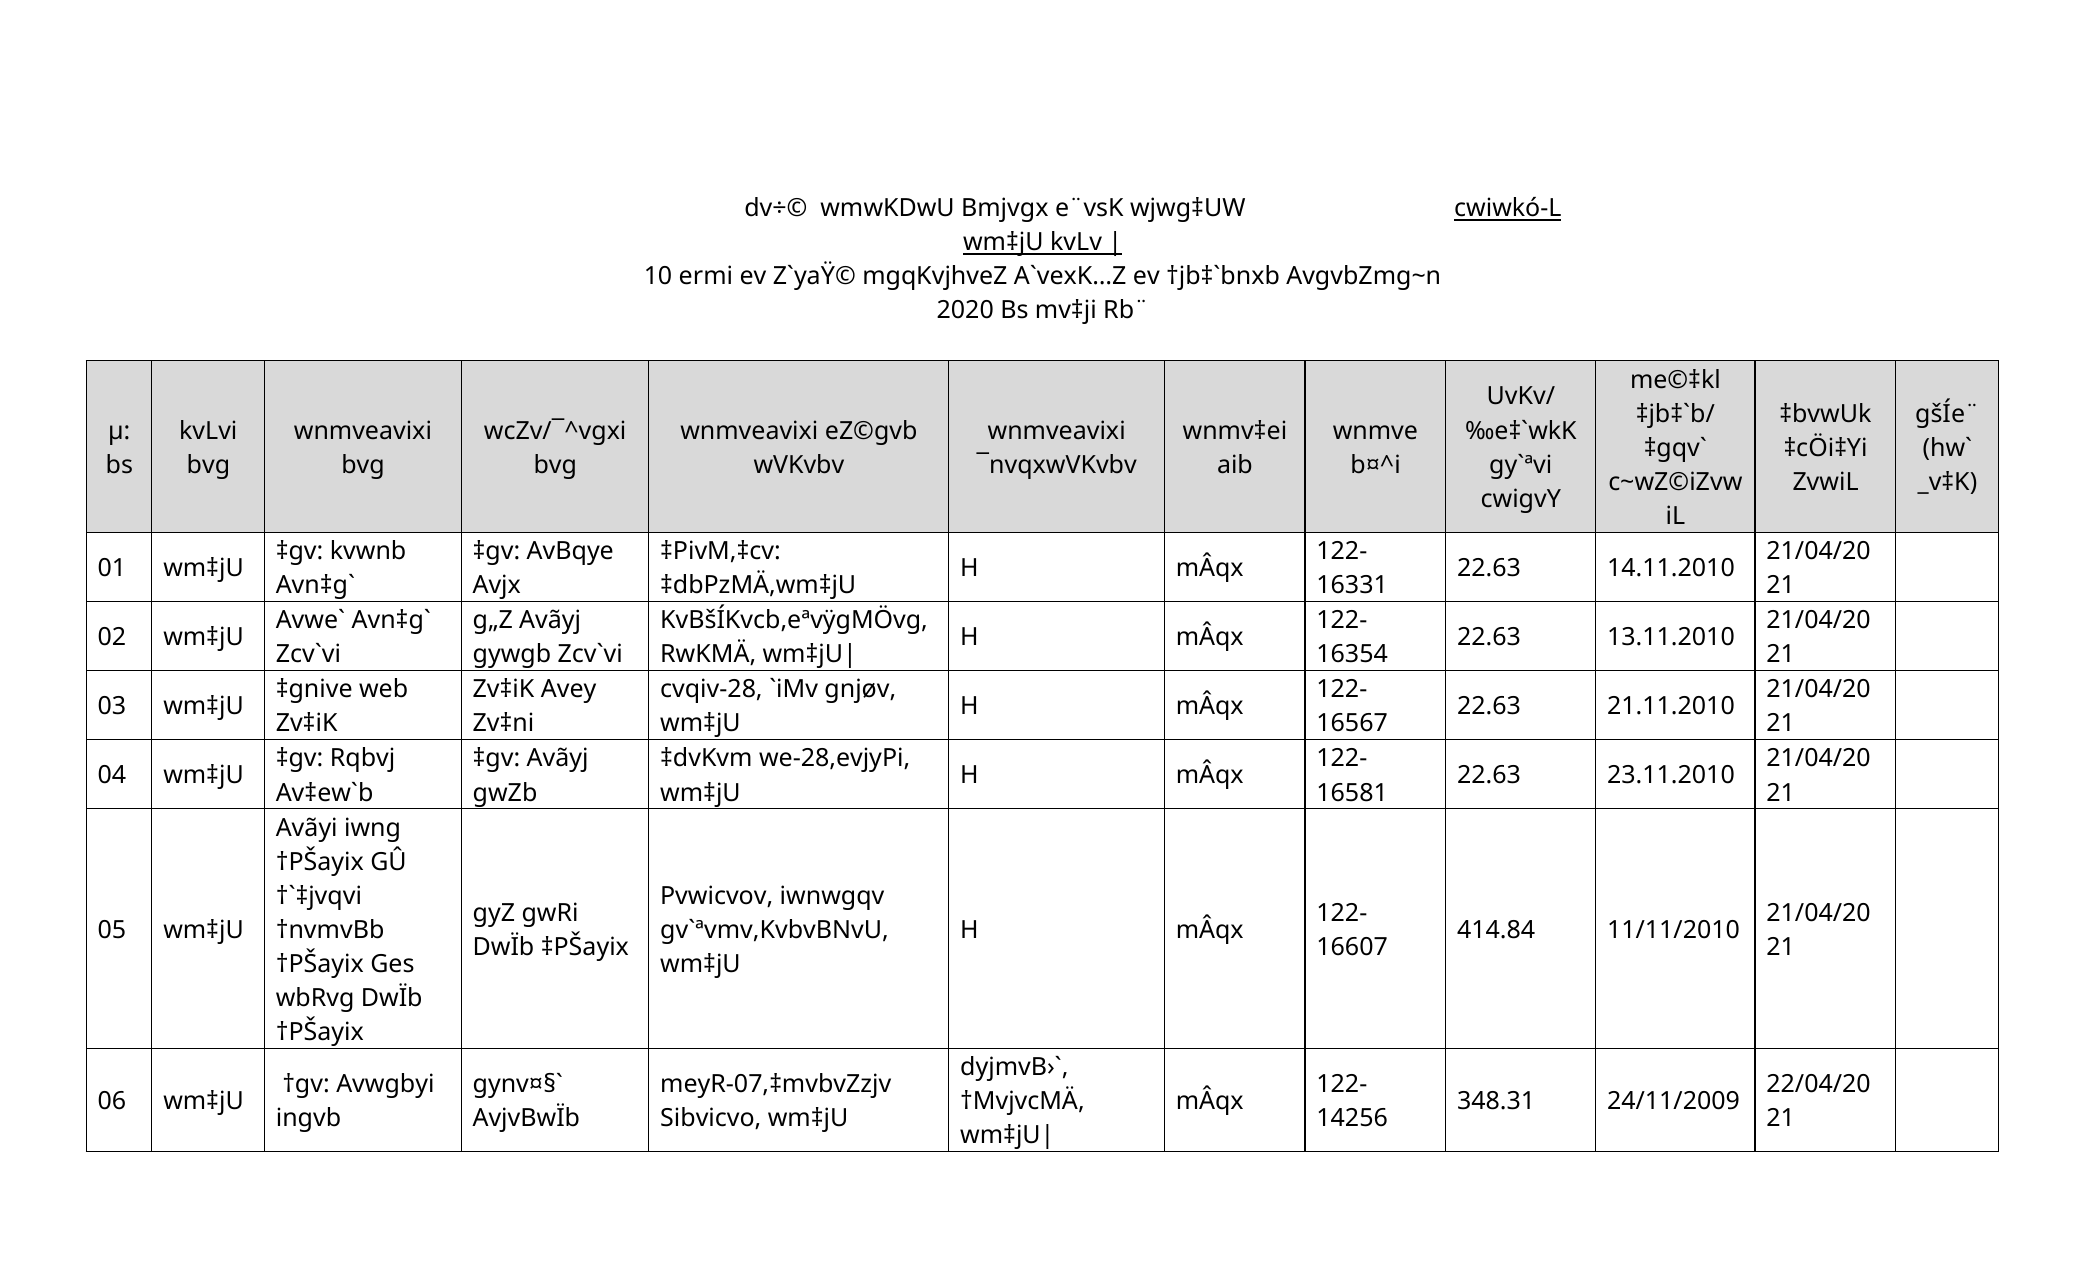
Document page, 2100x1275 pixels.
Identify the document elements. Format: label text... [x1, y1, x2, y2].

table_cell [1896, 533, 1998, 601]
table_cell 02 [87, 602, 151, 670]
table_cell ‡gv: Avãyj gwZb [462, 740, 648, 808]
table_cell ‡gv: Rqbvj Av‡ew`b [265, 740, 461, 808]
table_cell 122-16607 [1306, 809, 1445, 1048]
table_cell Pvwicvov, iwnwgqv gv`ªvmv,KvbvBNvU, wm‡jU [649, 809, 948, 1048]
table_cell 22/04/2021 [1756, 1049, 1895, 1151]
table_cell 22.63 [1446, 533, 1595, 601]
table_cell 03 [87, 671, 151, 739]
text 10 ermi ev Z`yaŸ© mgqKvjhveZ A`vexK…Z ev †jb‡`bnxb AvgvbZmg~n [120, 258, 1965, 292]
table_cell [1896, 809, 1998, 1048]
table_header ‡bvwUk ‡cÖi‡Yi ZvwiL [1756, 361, 1895, 532]
table_header wcZv/¯^vgxi bvg [462, 361, 648, 532]
table_cell 21/04/2021 [1756, 809, 1895, 1048]
table_cell 14.11.2010 [1596, 533, 1754, 601]
table_cell 24/11/2009 [1596, 1049, 1754, 1151]
table_cell Avãyi iwng †PŠayix GÛ †`‡jvqvi †nvmvBb †PŠayix Ges wbRvg DwÏb †PŠayix [265, 809, 461, 1048]
table_cell wm‡jU [152, 1049, 264, 1151]
table_cell cvqiv-28, `iMv gnjøv, wm‡jU [649, 671, 948, 739]
table_cell ‡dvKvm we-28,evjyPi, wm‡jU [649, 740, 948, 808]
table_cell 05 [87, 809, 151, 1048]
table_cell gynv¤§` AvjvBwÏb [462, 1049, 648, 1151]
table_header µ: bs [87, 361, 151, 532]
table_cell Zv‡iK Avey Zv‡ni [462, 671, 648, 739]
table_cell wm‡jU [152, 740, 264, 808]
table_cell mÂqx [1165, 740, 1304, 808]
table_cell 122-16581 [1306, 740, 1445, 808]
table_cell 22.63 [1446, 602, 1595, 670]
table_header UvKv/ ‰e‡`wkK gy`ªvi cwigvY [1446, 361, 1595, 532]
table_cell [1896, 671, 1998, 739]
table_cell 21/04/2021 [1756, 740, 1895, 808]
table_cell Avwe` Avn‡g` Zcv`vi [265, 602, 461, 670]
table_cell 11/11/2010 [1596, 809, 1754, 1048]
table_cell mÂqx [1165, 809, 1304, 1048]
table_header me©‡kl ‡jb‡`b/ ‡gqv` c~wZ©iZvwiL [1596, 361, 1754, 532]
table_cell H [949, 740, 1164, 808]
table_cell 06 [87, 1049, 151, 1151]
table_header wnmve b¤^i [1306, 361, 1445, 532]
table_cell 122-16331 [1306, 533, 1445, 601]
table_cell 348.31 [1446, 1049, 1595, 1151]
table_cell ‡PivM,‡cv: ‡dbPzMÄ,wm‡jU [649, 533, 948, 601]
table_cell wm‡jU [152, 533, 264, 601]
table_cell g„Z Avãyj gywgb Zcv`vi [462, 602, 648, 670]
table_cell H [949, 809, 1164, 1048]
table_cell [1896, 602, 1998, 670]
table_cell 21/04/2021 [1756, 533, 1895, 601]
table_cell H [949, 533, 1164, 601]
table_cell ‡gv: kvwnb Avn‡g` [265, 533, 461, 601]
table_cell wm‡jU [152, 671, 264, 739]
table_cell mÂqx [1165, 1049, 1304, 1151]
table_cell H [949, 671, 1164, 739]
table_cell mÂqx [1165, 602, 1304, 670]
table_header wnmveavixi eZ©gvb wVKvbv [649, 361, 948, 532]
table_cell 01 [87, 533, 151, 601]
table_cell wm‡jU [152, 809, 264, 1048]
table_cell ‡gv: AvBqye Avjx [462, 533, 648, 601]
text 2020 Bs mv‡ji Rb¨ [120, 292, 1965, 326]
table_cell 13.11.2010 [1596, 602, 1754, 670]
table_cell 21/04/2021 [1756, 602, 1895, 670]
table_cell †gv: Avwgbyi ingvb [265, 1049, 461, 1151]
table_cell ‡gnive web Zv‡iK [265, 671, 461, 739]
table_header wnmveavixi bvg [265, 361, 461, 532]
table_cell 122-16354 [1306, 602, 1445, 670]
text dv÷© wmwKDwU Bmjvgx e¨vsK wjwg‡UW cwiwkó-L [120, 190, 1965, 224]
table_cell [1896, 1049, 1998, 1151]
table_cell 122-16567 [1306, 671, 1445, 739]
table_cell KvBšÍKvcb,eªvÿgMÖvg, RwKMÄ, wm‡jU| [649, 602, 948, 670]
table_cell [1896, 740, 1998, 808]
table_cell wm‡jU [152, 602, 264, 670]
table_cell 04 [87, 740, 151, 808]
table_cell meyR-07,‡mvbvZzjv Sibvicvo, wm‡jU [649, 1049, 948, 1151]
table_cell gyZ gwRi DwÏb ‡PŠayix [462, 809, 648, 1048]
table_cell 21.11.2010 [1596, 671, 1754, 739]
table_cell mÂqx [1165, 671, 1304, 739]
table_header gšÍe¨ (hw` _v‡K) [1896, 361, 1998, 532]
table_header wnmv‡ei aib [1165, 361, 1304, 532]
table_cell 414.84 [1446, 809, 1595, 1048]
table_cell 21/04/2021 [1756, 671, 1895, 739]
table_cell dyjmvB›`, †MvjvcMÄ, wm‡jU| [949, 1049, 1164, 1151]
table_cell mÂqx [1165, 533, 1304, 601]
table_cell 22.63 [1446, 740, 1595, 808]
table_cell 122-14256 [1306, 1049, 1445, 1151]
table_header wnmveavixi ¯nvqxwVKvbv [949, 361, 1164, 532]
table_cell 22.63 [1446, 671, 1595, 739]
text wm‡jU kvLv | [120, 224, 1965, 258]
table_header kvLvi bvg [152, 361, 264, 532]
table_cell H [949, 602, 1164, 670]
table_cell 23.11.2010 [1596, 740, 1754, 808]
